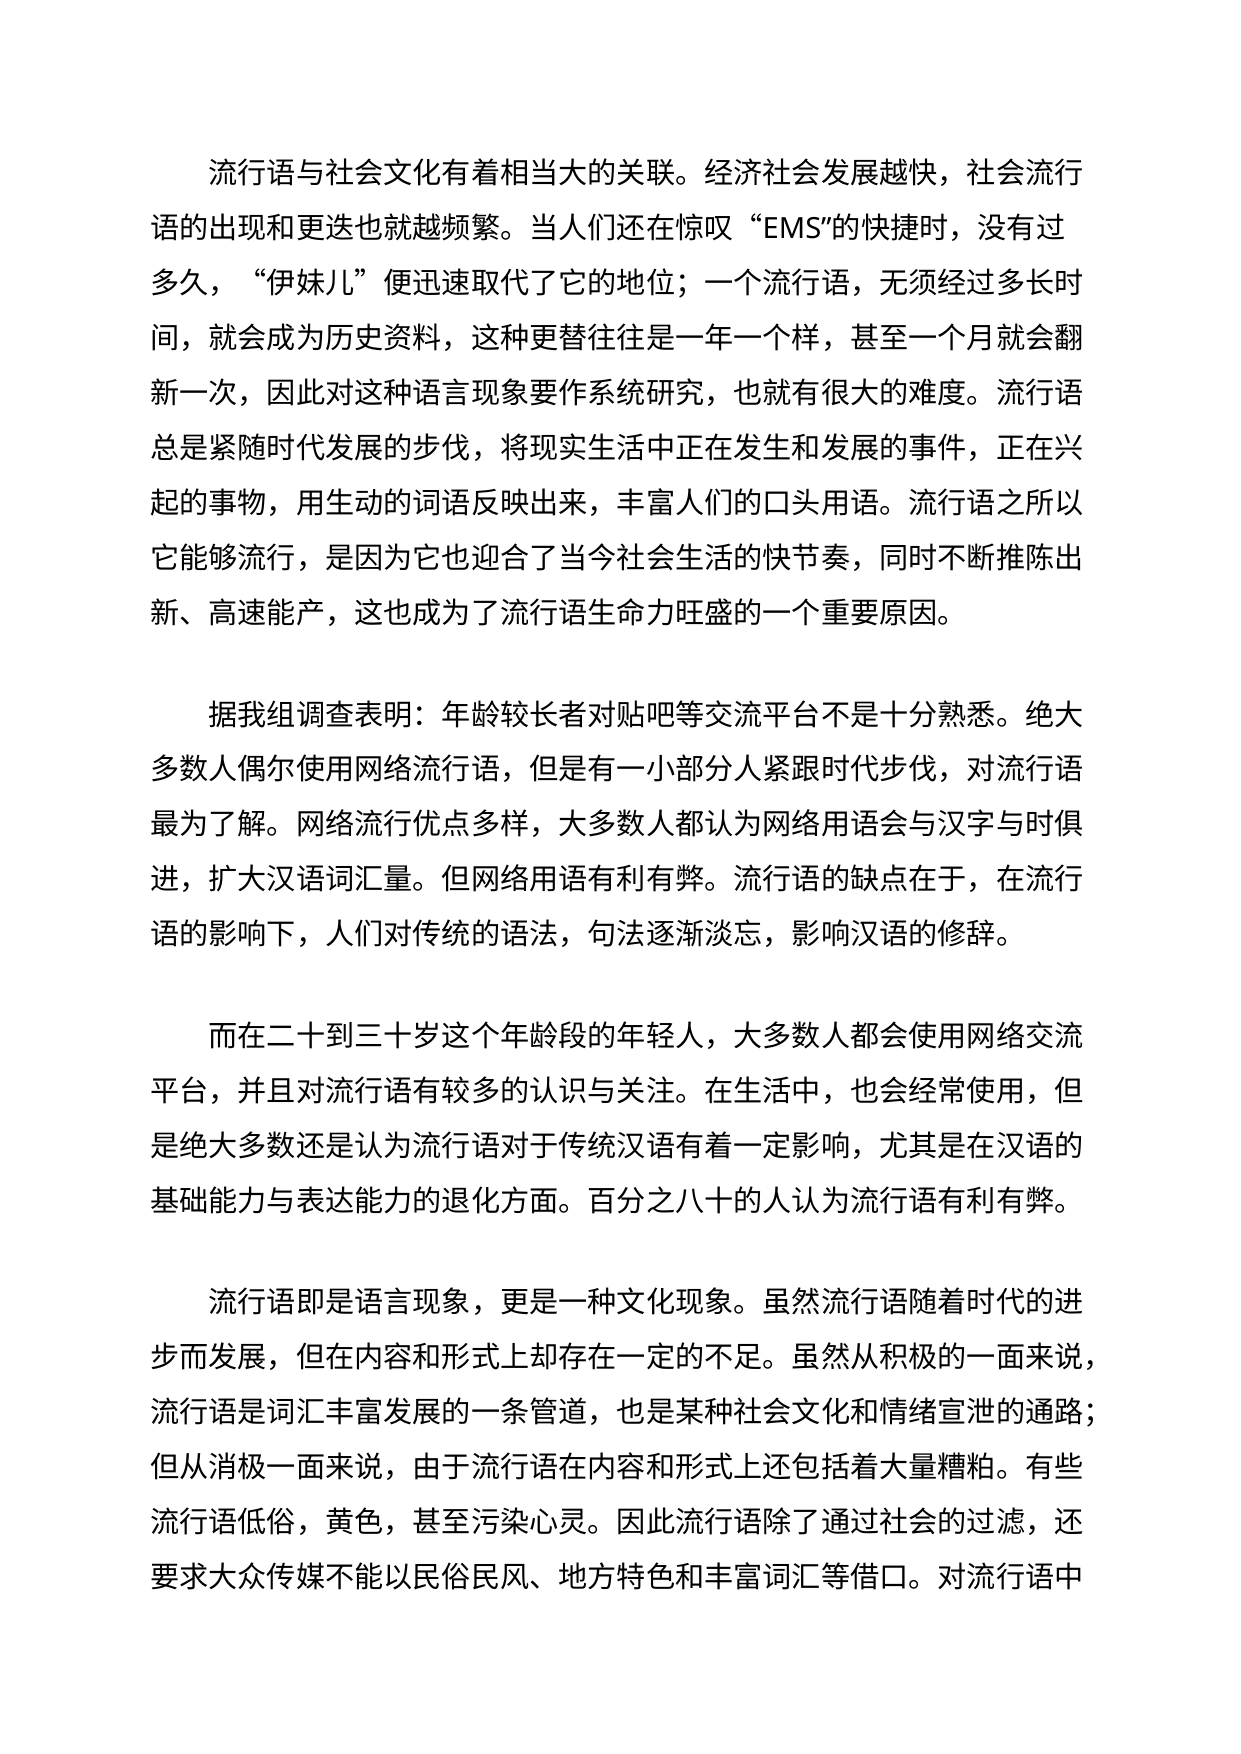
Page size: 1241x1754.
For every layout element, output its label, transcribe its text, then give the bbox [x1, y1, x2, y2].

text 流行语与社会文化有着相当大的关联。经济社会发展越快，社会流行语的出现和更迭也就越频繁。当人们还在惊叹“EMS”的快捷时，没有过多久，“伊妹儿”便迅速取代了它的地位；一个流行语，无须经过多长时间，就会成为历史资料，这种更替往往是一年一个样，甚至一个月就会翻新一次，因此对这种语言现象要作系统研究，也就有很大的难度。流行语总是紧随时代发展的步伐，将现实生活中正在发生和发展的事件，正在兴起的事物，用生动的词语反映出来，丰富人们的口头用语。流行语之所以它能够流行，是因为它也迎合了当今社会生活的快节奏，同时不断推陈出新、高速能产，这也成为了流行语生命力旺盛的一个重要原因。 [150, 150, 1090, 632]
text 据我组调查表明：年龄较长者对贴吧等交流平台不是十分熟悉。绝大多数人偶尔使用网络流行语，但是有一小部分人紧跟时代步伐，对流行语最为了解。网络流行优点多样，大多数人都认为网络用语会与汉字与时俱进，扩大汉语词汇量。但网络用语有利有弊。流行语的缺点在于，在流行语的影响下，人们对传统的语法，句法逐渐淡忘，影响汉语的修辞。 [150, 691, 1090, 953]
text 而在二十到三十岁这个年龄段的年轻人，大多数人都会使用网络交流平台，并且对流行语有较多的认识与关注。在生活中，也会经常使用，但是绝大多数还是认为流行语对于传统汉语有着一定影响，尤其是在汉语的基础能力与表达能力的退化方面。百分之八十的人认为流行语有利有弊。 [150, 1012, 1090, 1219]
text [150, 1279, 1090, 1596]
